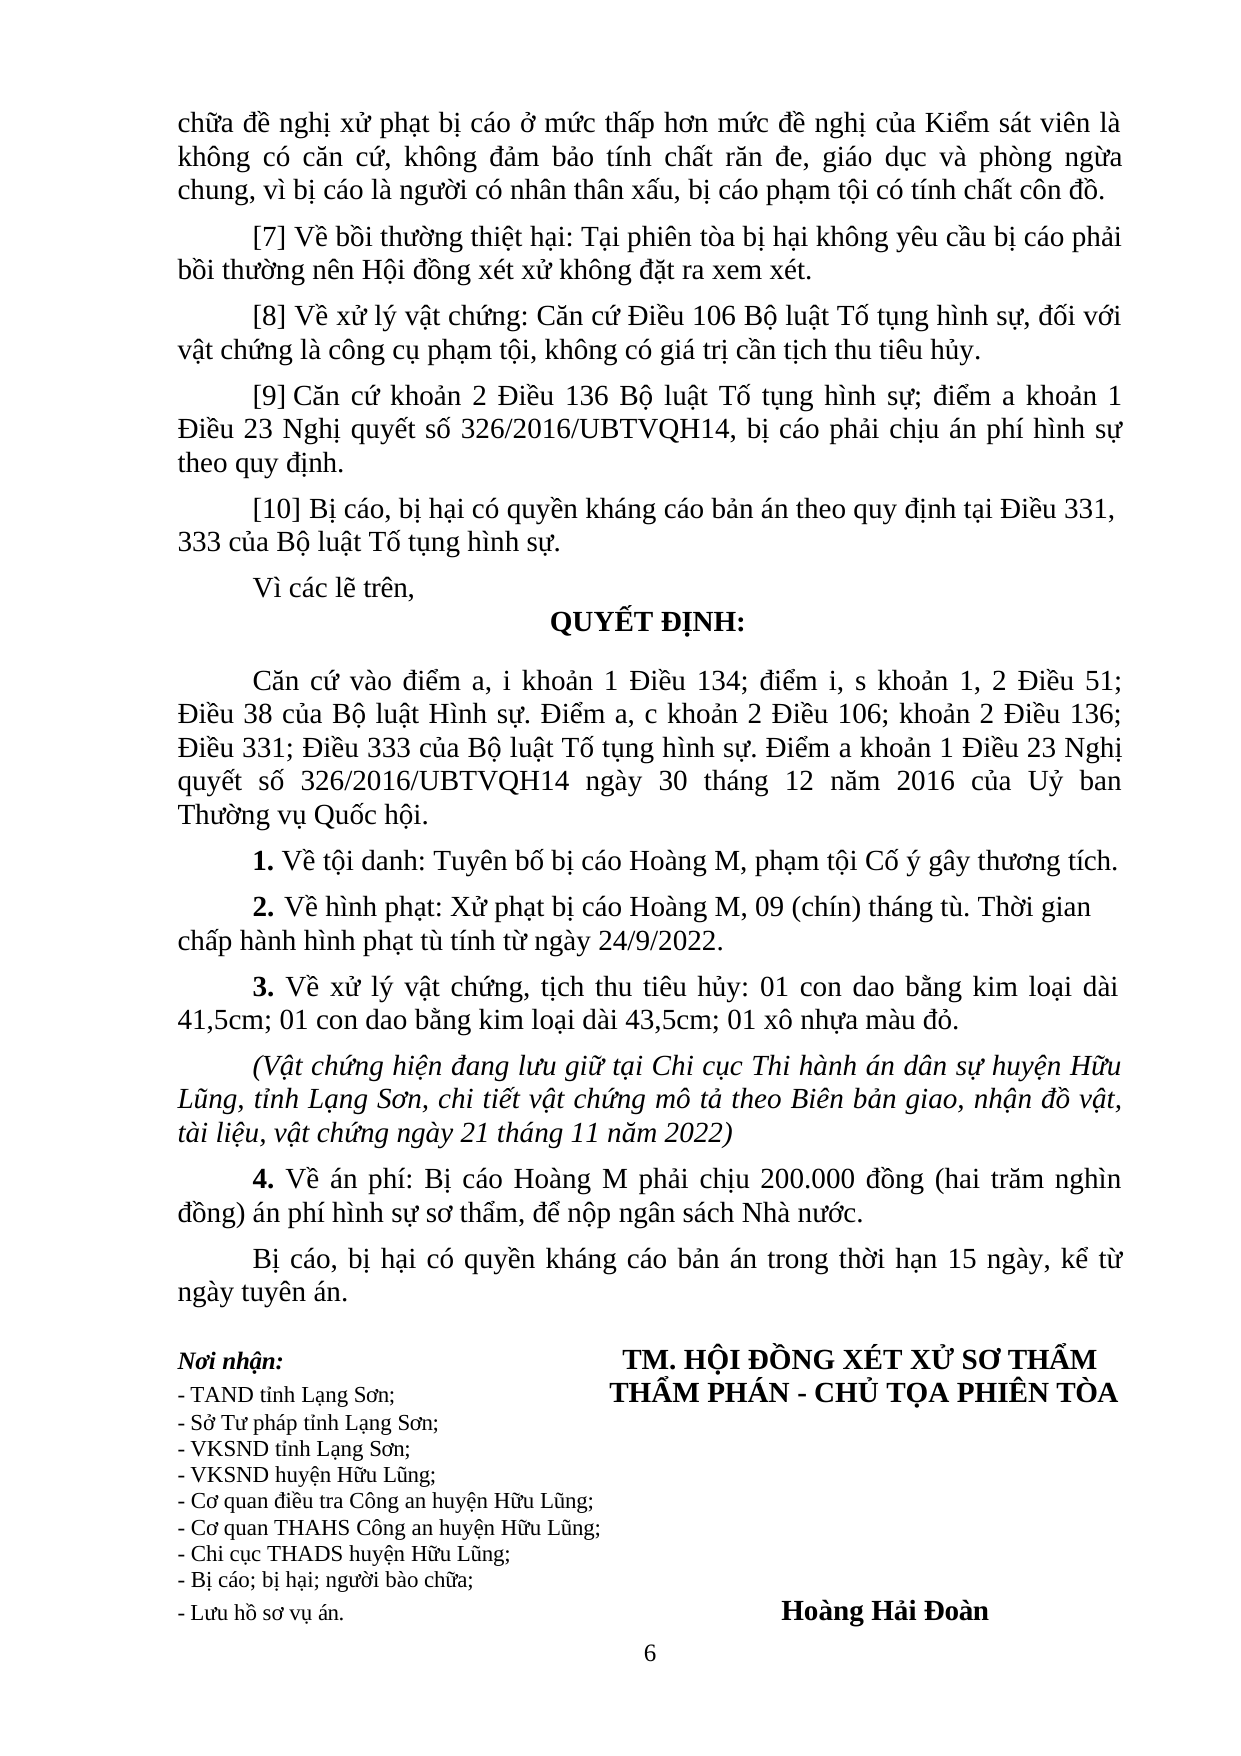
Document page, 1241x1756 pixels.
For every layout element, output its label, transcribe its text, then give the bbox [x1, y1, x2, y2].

text Nơi nhận: TM. HỘI ĐỒNG XÉT XỬ SƠ THẨM [177, 1342, 1148, 1376]
text Căn cứ vào điểm a, i khoản 1 Điều 134; điểm i, s khoản 1, 2 Điều 51; Điều 38 của Bộ luật Hình sự. Điểm a, c khoản 2 Điều 106; khoản 2 Điều 136; Điều 331; Điều 333 của Bộ luật Tố tụng hình sự. Điểm a khoản 1 Điều 23 Nghị quyết số 326/2016/UBTVQH14 ngày 30 tháng 12 năm 2016 của Uỷ ban Thường vụ Quốc hội. [177, 663, 1123, 831]
text Vì các lẽ trên, [252, 571, 1148, 604]
list Sở Tư pháp tỉnh Lạng Sơn; [177, 1409, 1148, 1435]
list Về xử lý vật chứng: Căn cứ Điều 106 Bộ luật Tố tụng hình sự, đối với vật chứng là công cụ phạm tội, không có giá trị cần tịch thu tiêu hủy. [177, 298, 1123, 365]
list Về hình phạt: Xử phạt bị cáo Hoàng M, 09 (chín) tháng tù. Thời gian chấp hành hình phạt tù tính từ ngày 24/9/2022. [177, 889, 1123, 956]
list Về xử lý vật chứng, tịch thu tiêu hủy: 01 con dao bằng kim loại dài 41,5cm; 01 con dao bằng kim loại dài 43,5cm; 01 xô nhựa màu đỏ. [177, 969, 1123, 1036]
list Lưu hồ sơ vụ án. Hoàng Hải Đoàn [177, 1593, 1148, 1627]
list VKSND huyện Hữu Lũng; [177, 1462, 1148, 1488]
text Bị cáo, bị hại có quyền kháng cáo bản án trong thời hạn 15 ngày, kể từ ngày tuyên án. [177, 1241, 1122, 1308]
list Về bồi thường thiệt hại: Tại phiên tòa bị hại không yêu cầu bị cáo phải bồi thường nên Hội đồng xét xử không đặt ra xem xét. [177, 219, 1123, 286]
list Chi cục THADS huyện Hữu Lũng; [177, 1540, 1148, 1567]
subtitle QUYẾT ĐỊNH: [461, 604, 835, 638]
text chữa đề nghị xử phạt bị cáo ở mức thấp hơn mức đề nghị của Kiểm sát viên là không có căn cứ, không đảm bảo tính chất răn đe, giáo dục và phòng ngừa chung, vì bị cáo là người có nhân thân xấu, bị cáo phạm tội có tính chất côn đồ. [177, 105, 1123, 206]
text (Vật chứng hiện đang lưu giữ tại Chi cục Thi hành án dân sự huyện Hữu Lũng, tỉnh Lạng Sơn, chi tiết vật chứng mô tả theo Biên bản giao, nhận đồ vật, tài liệu, vật chứng ngày 21 tháng 11 năm 2022) [177, 1048, 1123, 1149]
list Cơ quan điều tra Công an huyện Hữu Lũng; [177, 1488, 1148, 1514]
list Căn cứ khoản 2 Điều 136 Bộ luật Tố tụng hình sự; điểm a khoản 1 Điều 23 Nghị quyết số 326/2016/UBTVQH14, bị cáo phải chịu án phí hình sự theo quy định. [177, 378, 1123, 478]
list Bị cáo, bị hại có quyền kháng cáo bản án theo quy định tại Điều 331, 333 của Bộ luật Tố tụng hình sự. [177, 491, 1122, 558]
list Cơ quan THAHS Công an huyện Hữu Lũng; [177, 1514, 1148, 1540]
list Bị cáo; bị hại; người bào chữa; [177, 1567, 1148, 1593]
list VKSND tỉnh Lạng Sơn; [177, 1435, 1148, 1461]
list Về tội danh: Tuyên bố bị cáo Hoàng M, phạm tội Cố ý gây thương tích. [252, 843, 1148, 876]
list TAND tỉnh Lạng Sơn; THẨM PHÁN - CHỦ TỌA PHIÊN TÒA [177, 1376, 1148, 1409]
list Về án phí: Bị cáo Hoàng M phải chịu 200.000 đồng (hai trăm nghìn đồng) án phí hình sự sơ thẩm, để nộp ngân sách Nhà nước. [177, 1161, 1123, 1228]
